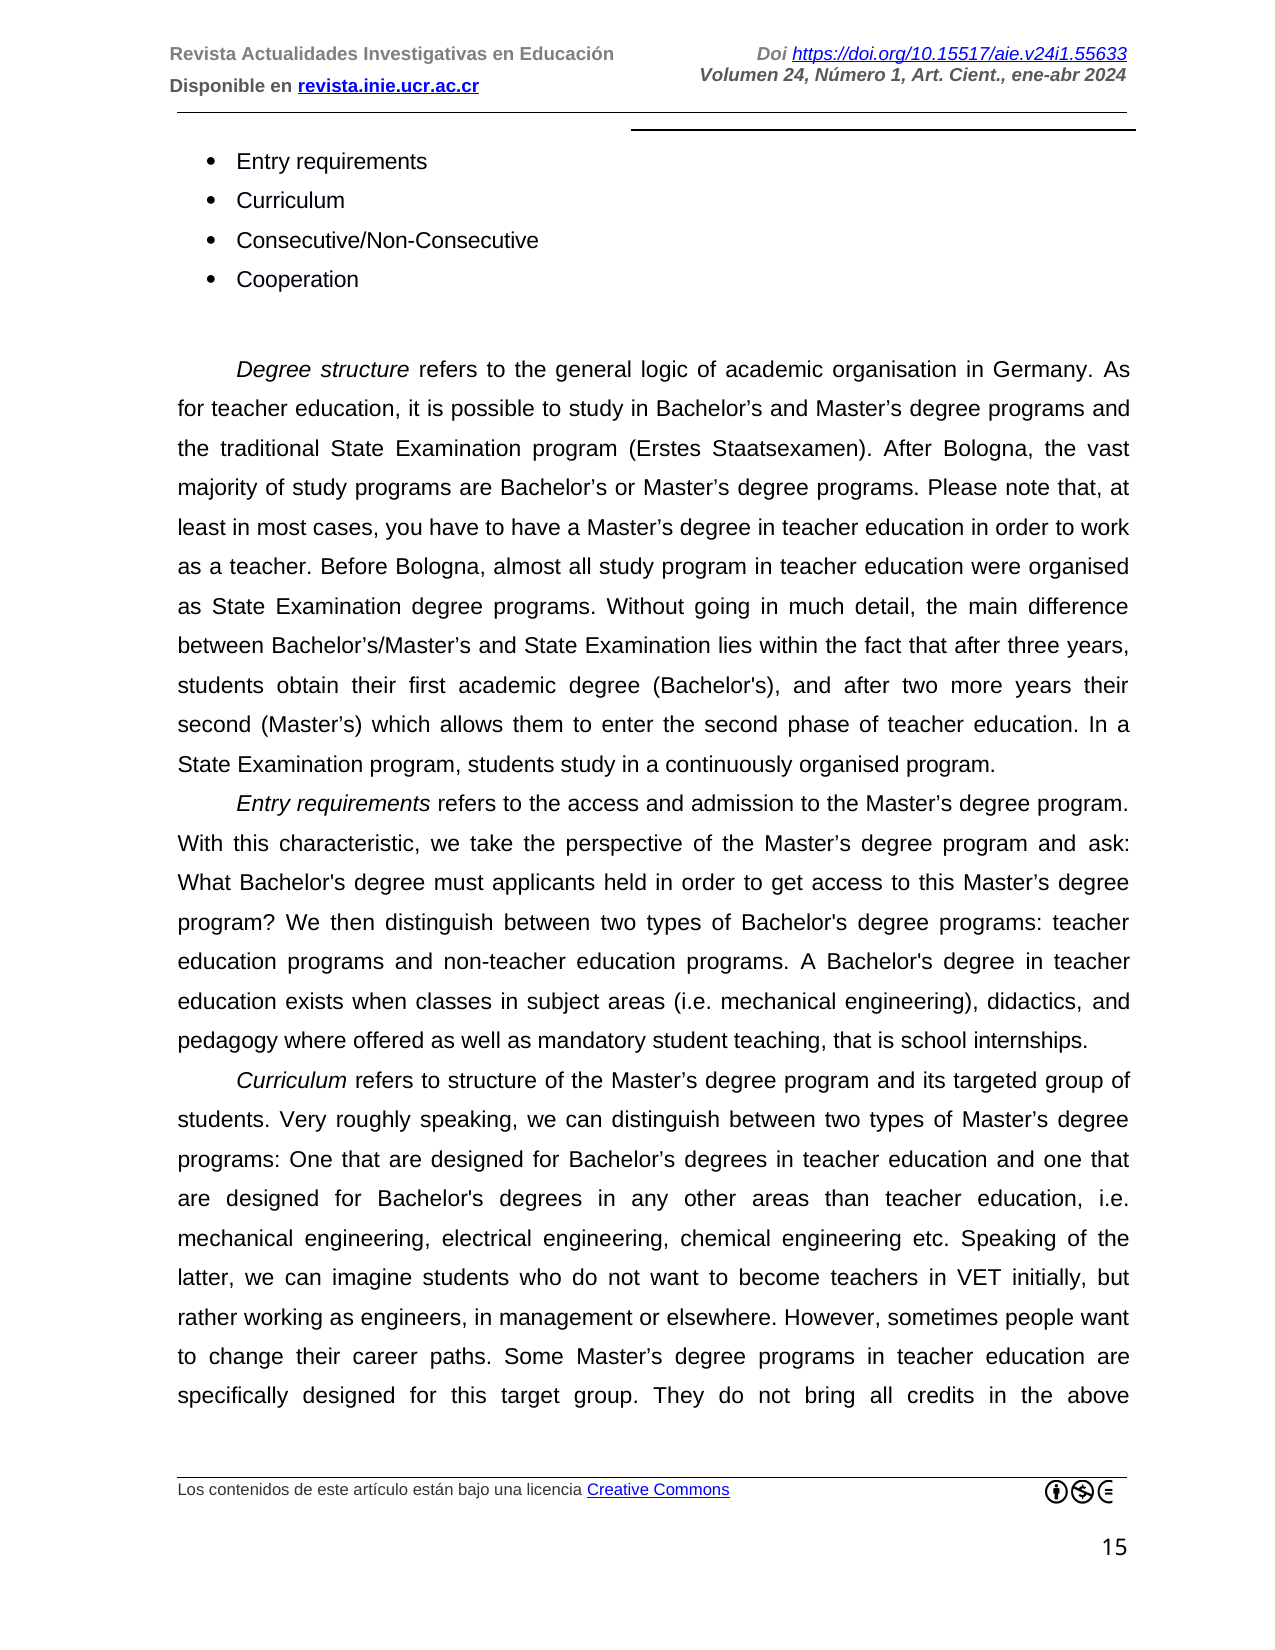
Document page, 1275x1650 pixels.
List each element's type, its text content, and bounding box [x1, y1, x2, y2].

list Cooperation [177, 266, 1130, 292]
text Entry requirements refers to the access and admission to the Master’s degree program. With this characteristic, we take the perspective of the Master’s degree program and ask: What Bachelor's degree must applicants held in order to get access to this Master’s degree program? We then distinguish between two types of Bachelor's degree programs: teacher education programs and non-teacher education programs. A Bachelor's degree in teacher education exists when classes in subject areas (i.e. mechanical engineering), didactics, and pedagogy where offered as well as mandatory student teaching, that is school internships. [177, 790, 1130, 1053]
list Curriculum [177, 187, 1130, 213]
text Degree structure refers to the general logic of academic organisation in Germany. As for teacher education, it is possible to study in Bachelor’s and Master’s degree programs and the traditional State Examination program (Erstes Staatsexamen). After Bologna, the vast majority of study programs are Bachelor’s or Master’s degree programs. Please note that, at least in most cases, you have to have a Master’s degree in teacher education in order to work as a teacher. Before Bologna, almost all study program in teacher education were organised as State Examination degree programs. Without going in much detail, the main difference between Bachelor’s/Master’s and State Examination lies within the fact that after three years, students obtain their first academic degree (Bachelor's), and after two more years their second (Master’s) which allows them to enter the second phase of teacher education. In a State Examination program, students study in a continuously organised program. [177, 356, 1130, 777]
list Entry requirements [177, 148, 1130, 174]
picture [1045, 1480, 1113, 1505]
list Consecutive/Non-Consecutive [177, 227, 1130, 253]
